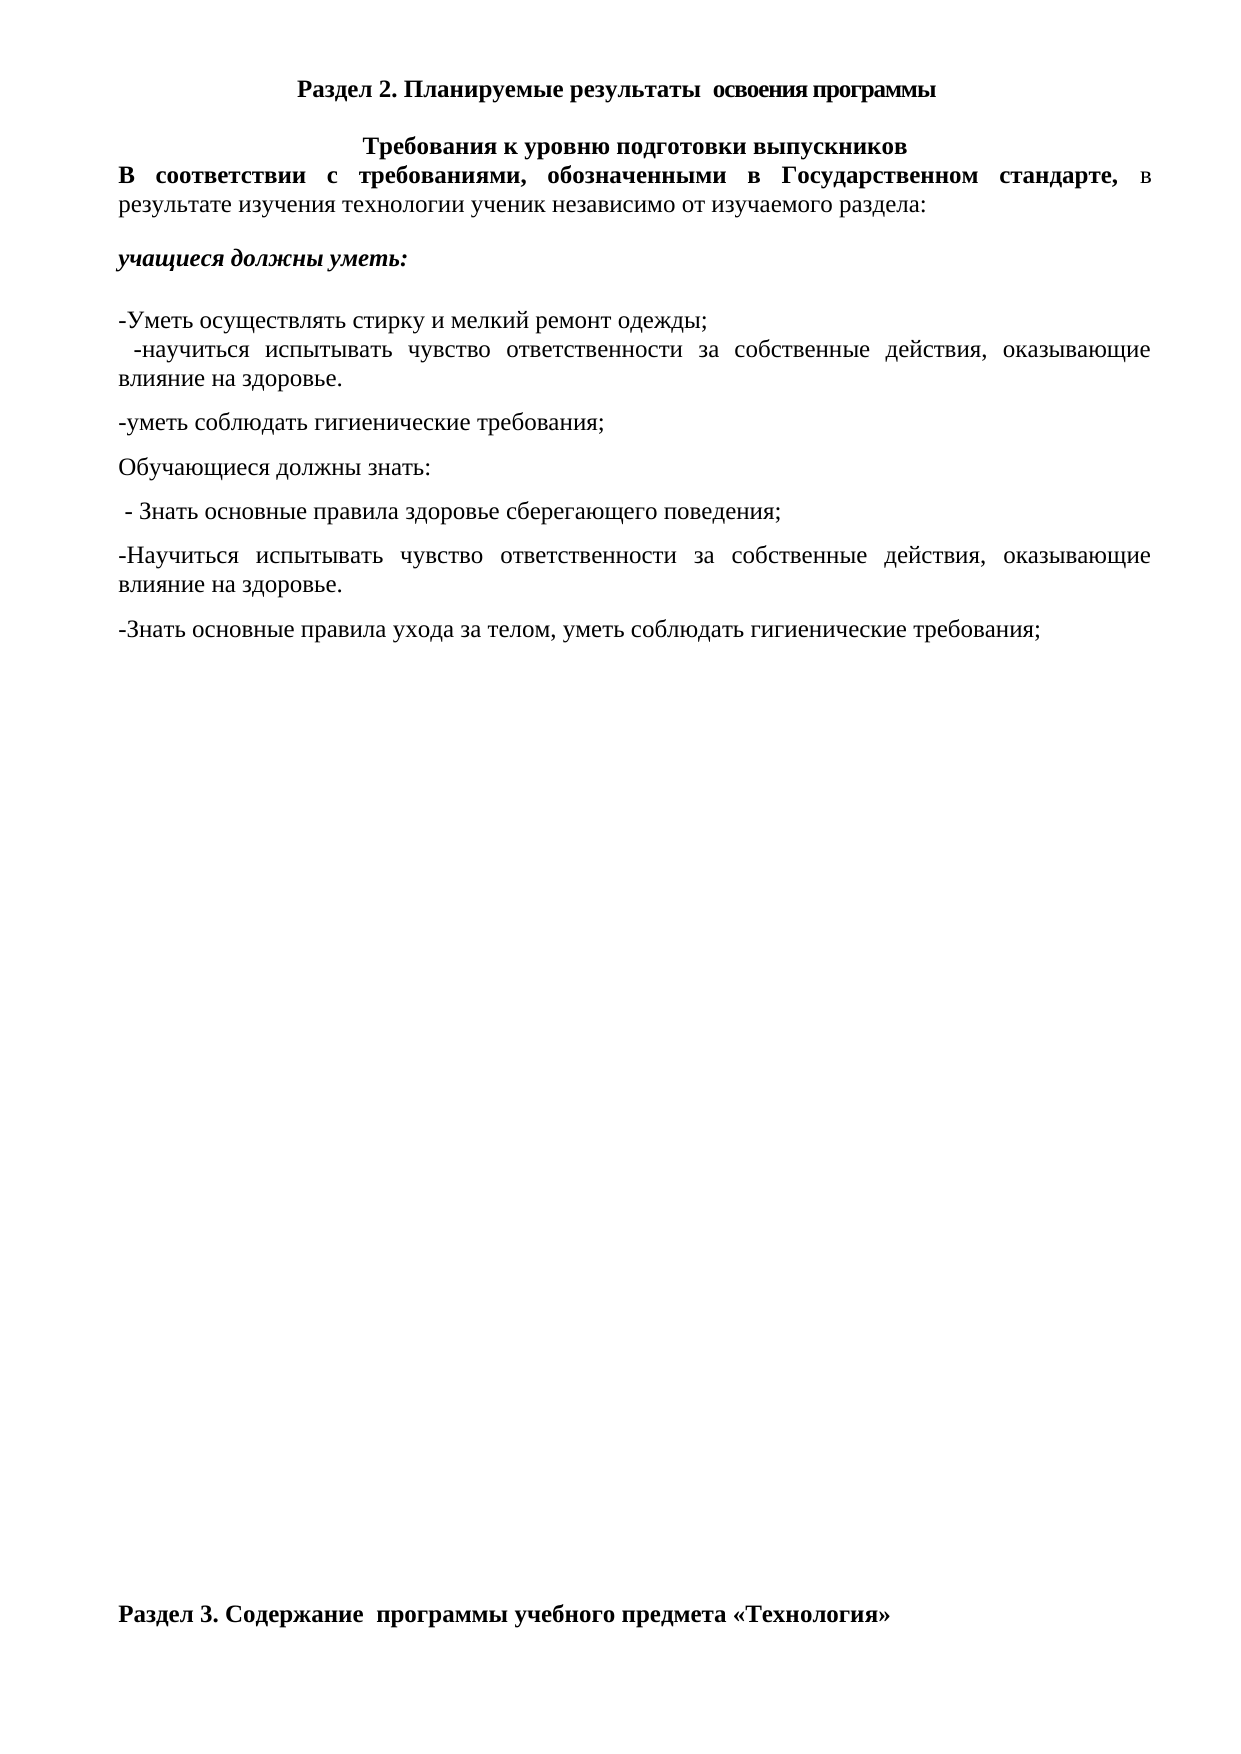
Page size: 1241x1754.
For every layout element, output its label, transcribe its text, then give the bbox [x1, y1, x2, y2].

text Требования к уровню подготовки выпускников [118, 131, 1152, 160]
text В соответствии с требованиями, обозначенными в Государственном стандарте, в результате изучения технологии ученик независимо от изучаемого раздела: [118, 160, 1152, 218]
text -научиться испытывать чувство ответственности за собственные действия, оказывающие влияние на здоровье. [118, 334, 1152, 392]
text Раздел 2. Планируемые результаты освоения программы [228, 74, 1152, 103]
text -уметь соблюдать гигиенические требования; [118, 407, 1152, 436]
list учащиеся должны уметь: [118, 243, 1152, 271]
text Обучающиеся должны знать: [118, 452, 1152, 481]
text Раздел 3. Содержание программы учебного предмета «Технология» [88, 1599, 1152, 1628]
text -Научиться испытывать чувство ответственности за собственные действия, оказывающие влияние на здоровье. [118, 541, 1152, 598]
text - Знать основные правила здоровье сберегающего поведения; [118, 496, 1152, 525]
text -Знать основные правила ухода за телом, уметь соблюдать гигиенические требования; [118, 614, 1152, 642]
text -Уметь осуществлять стирку и мелкий ремонт одежды; [118, 306, 1152, 334]
